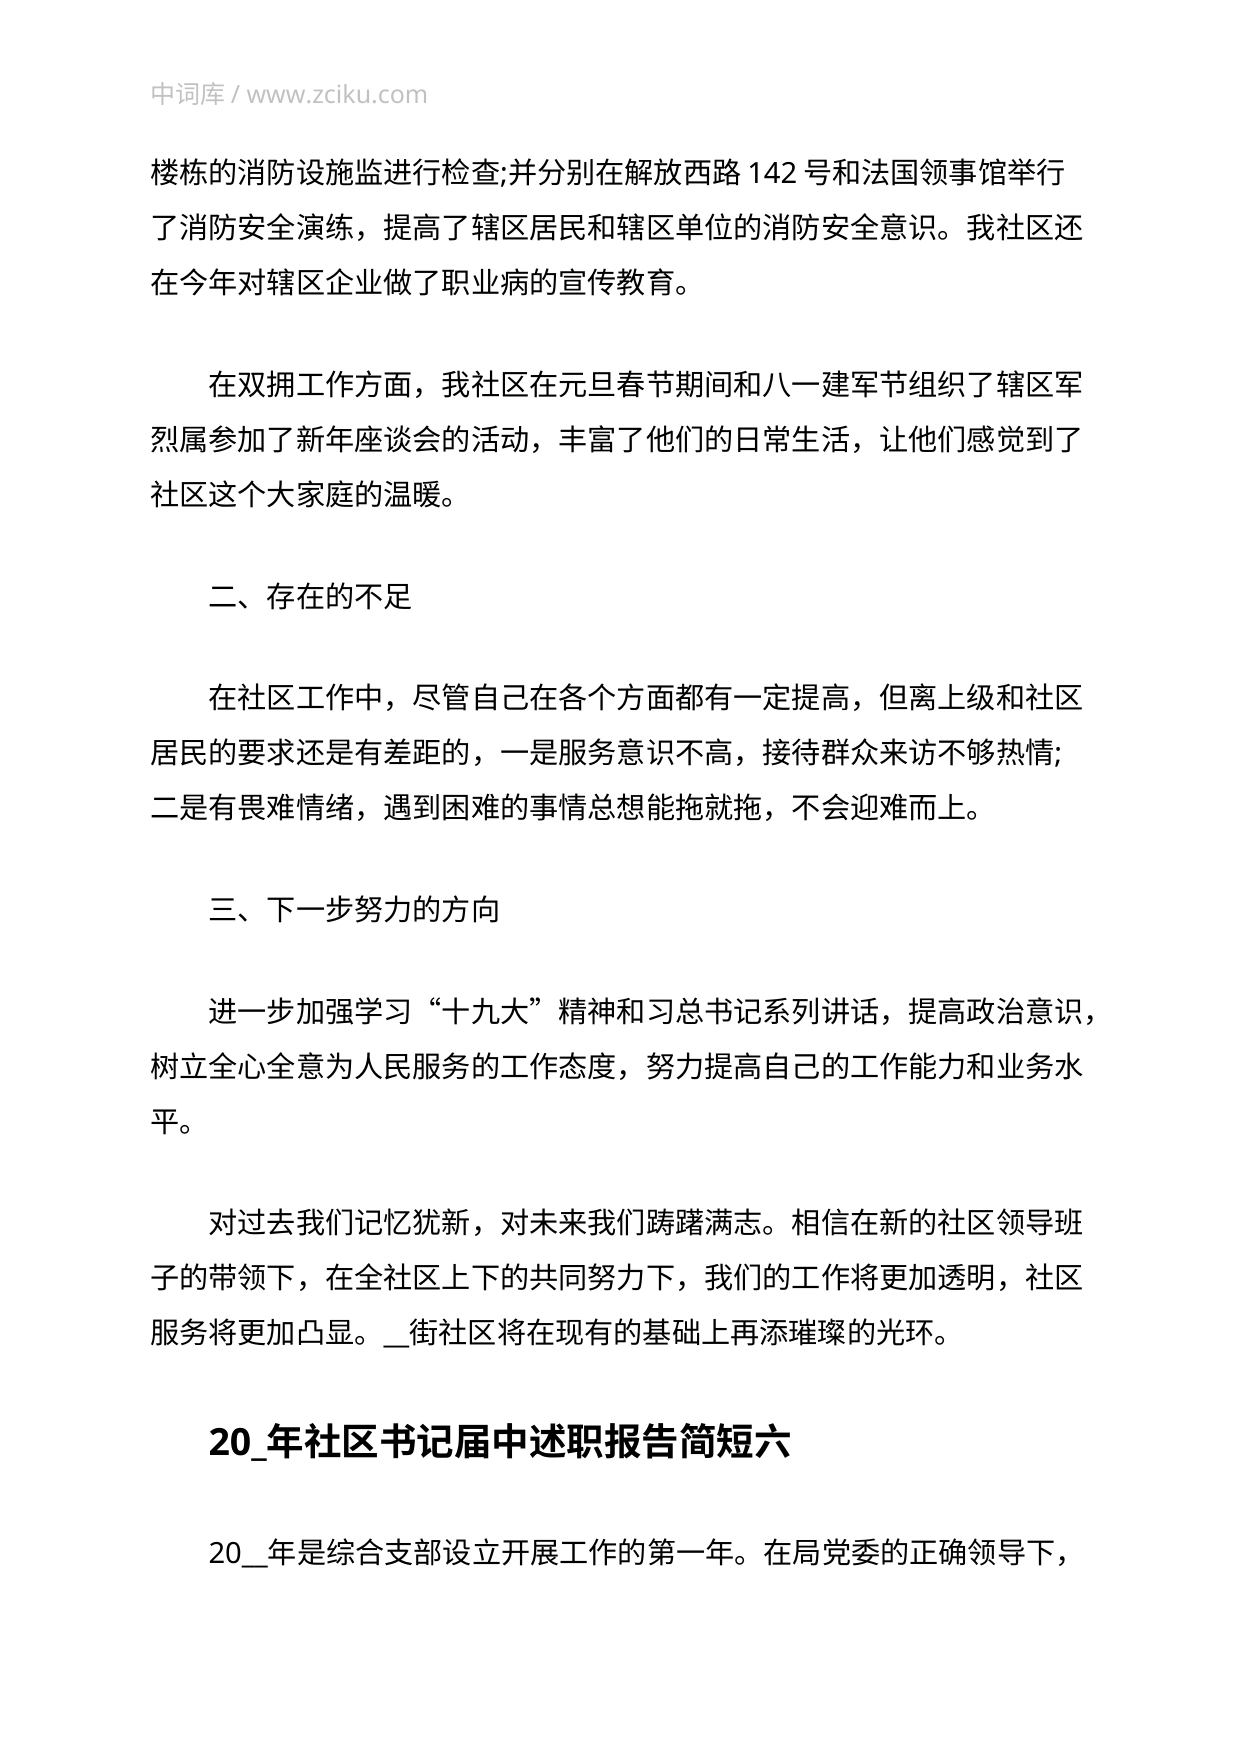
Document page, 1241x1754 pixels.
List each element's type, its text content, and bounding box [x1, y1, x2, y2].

text 对过去我们记忆犹新，对未来我们踌躇满志。相信在新的社区领导班子的带领下，在全社区上下的共同努力下，我们的工作将更加透明，社区服务将更加凸显。__街社区将在现有的基础上再添璀璨的光环。 [150, 1200, 1090, 1352]
text 二、存在的不足 [150, 573, 1090, 616]
text 进一步加强学习“十九大”精神和习总书记系列讲话，提高政治意识，树立全心全意为人民服务的工作态度，努力提高自己的工作能力和业务水平。 [150, 988, 1090, 1141]
text 三、下一步努力的方向 [150, 887, 1090, 929]
text 在社区工作中，尽管自己在各个方面都有一定提高，但离上级和社区居民的要求还是有差距的，一是服务意识不高，接待群众来访不够热情;二是有畏难情绪，遇到困难的事情总想能拖就拖，不会迎难而上。 [150, 675, 1090, 827]
text 20_年社区书记届中述职报告简短六 [150, 1412, 1090, 1466]
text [150, 150, 1090, 302]
text 在双拥工作方面，我社区在元旦春节期间和八一建军节组织了辖区军烈属参加了新年座谈会的活动，丰富了他们的日常生活，让他们感觉到了社区这个大家庭的温暖。 [150, 362, 1090, 514]
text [150, 1529, 1090, 1572]
